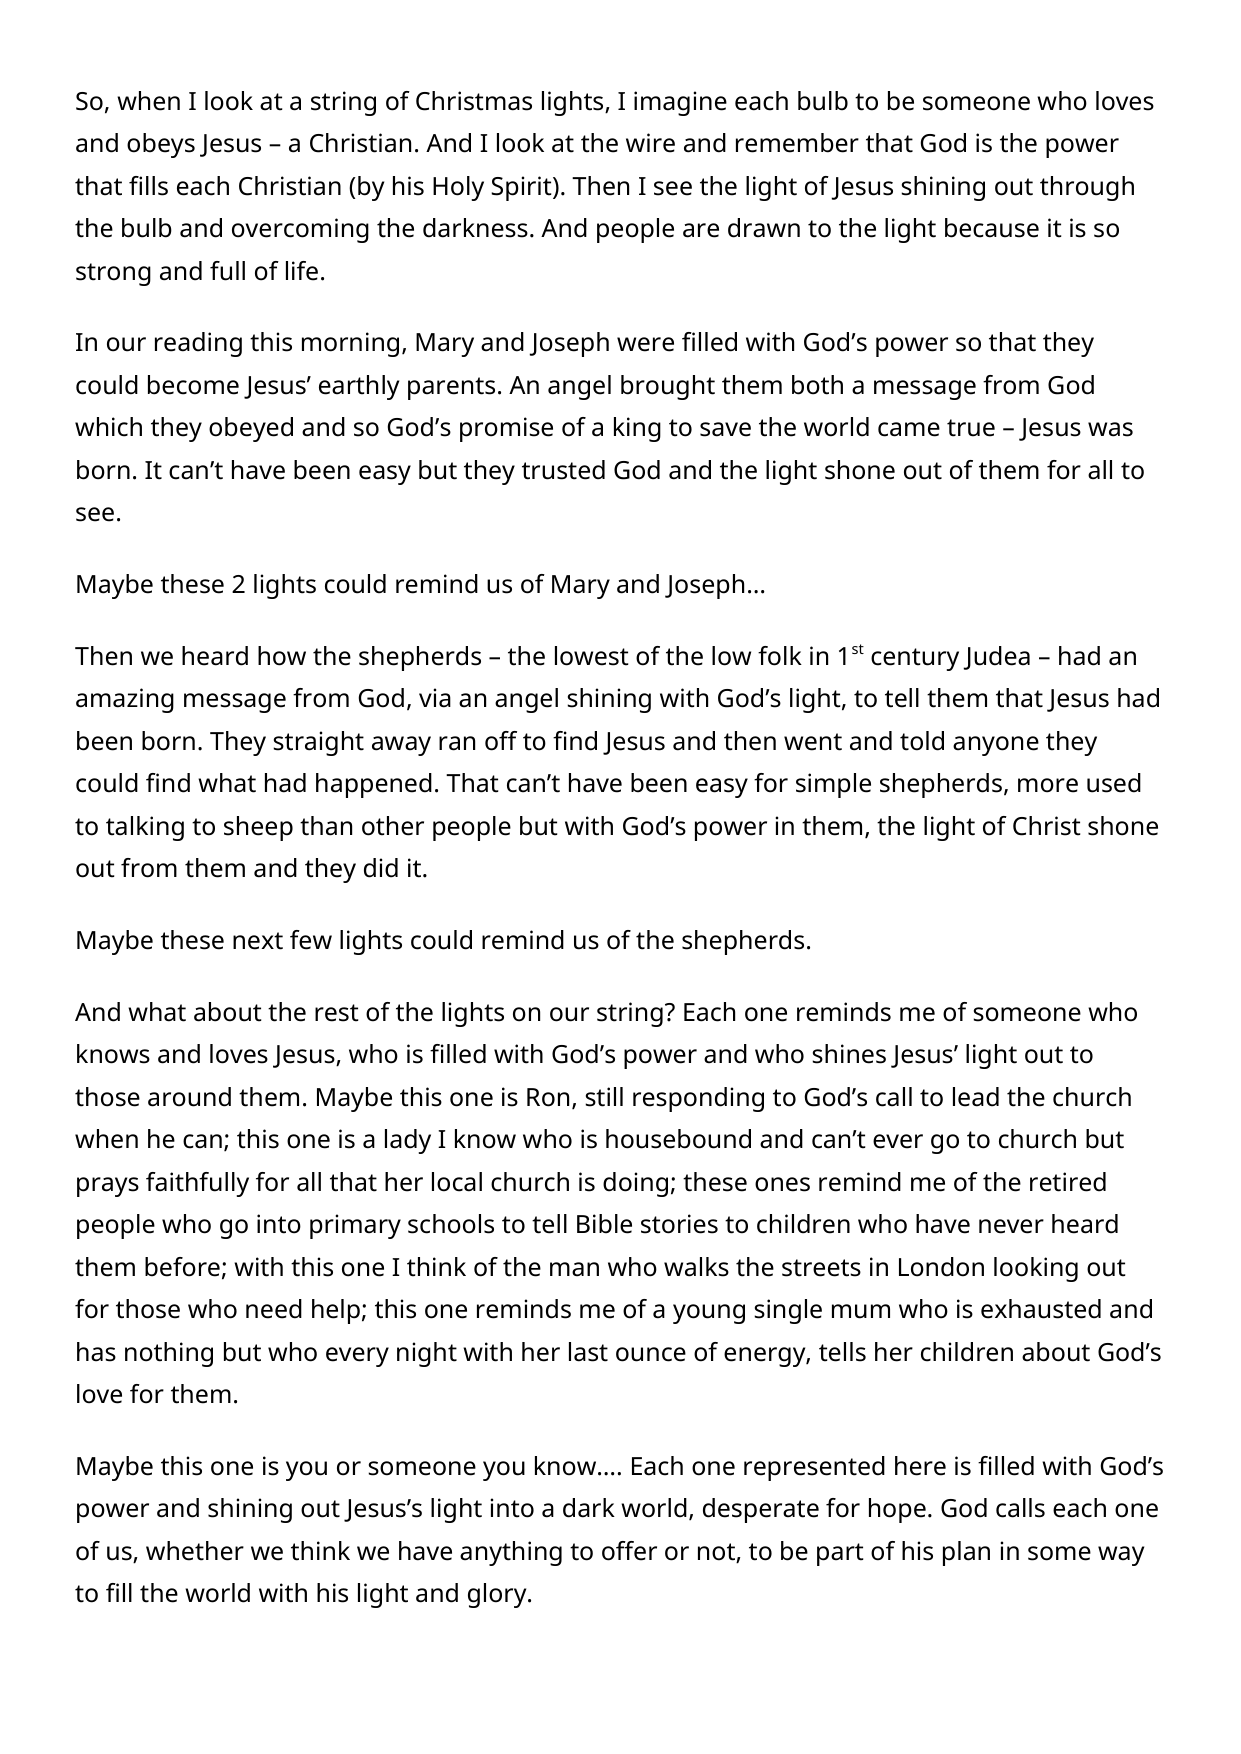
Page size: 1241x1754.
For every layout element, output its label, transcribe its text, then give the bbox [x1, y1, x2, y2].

text Maybe this one is you or someone you know…. Each one represented here is filled with God’s power and shining out Jesus’s light into a dark world, desperate for hope. God calls each one of us, whether we think we have anything to offer or not, to be part of his plan in some way to fill the world with his light and glory. [75, 1440, 1165, 1610]
text Then we heard how the shepherds – the lowest of the low folk in 1st century Judea – had an amazing message from God, via an angel shining with God’s light, to tell them that Jesus had been born. They straight away ran off to find Jesus and then went and told anyone they could find what had happened. That can’t have been easy for simple shepherds, more used to talking to sheep than other people but with God’s power in them, the light of Christ shone out from them and they did it. [75, 630, 1165, 885]
text And what about the rest of the lights on our string? Each one reminds me of someone who knows and loves Jesus, who is filled with God’s power and who shines Jesus’ light out to those around them. Maybe this one is Ron, still responding to God’s call to lead the church when he can; this one is a lady I know who is housebound and can’t ever go to church but prays faithfully for all that her local church is doing; these ones remind me of the retired people who go into primary schools to tell Bible stories to children who have never heard them before; with this one I think of the man who walks the streets in London looking out for those who need help; this one reminds me of a young single mum who is exhausted and has nothing but who every night with her last ounce of energy, tells her children about God’s love for them. [75, 986, 1165, 1411]
text In our reading this morning, Mary and Joseph were filled with God’s power so that they could become Jesus’ earthly parents. An angel brought them both a message from God which they obeyed and so God’s promise of a king to save the world came true – Jesus was born. It can’t have been easy but they trusted God and the light shone out of them for all to see. [75, 317, 1165, 529]
text So, when I look at a string of Christmas lights, I imagine each bulb to be someone who loves and obeys Jesus – a Christian. And I look at the wire and remember that God is the power that fills each Christian (by his Holy Spirit). Then I see the light of Jesus shining out through the bulb and overcoming the darkness. And people are drawn to the light because it is so strong and full of life. [75, 75, 1165, 287]
text Maybe these next few lights could remind us of the shepherds. [75, 914, 1165, 957]
text Maybe these 2 lights could remind us of Mary and Joseph… [75, 558, 1165, 601]
